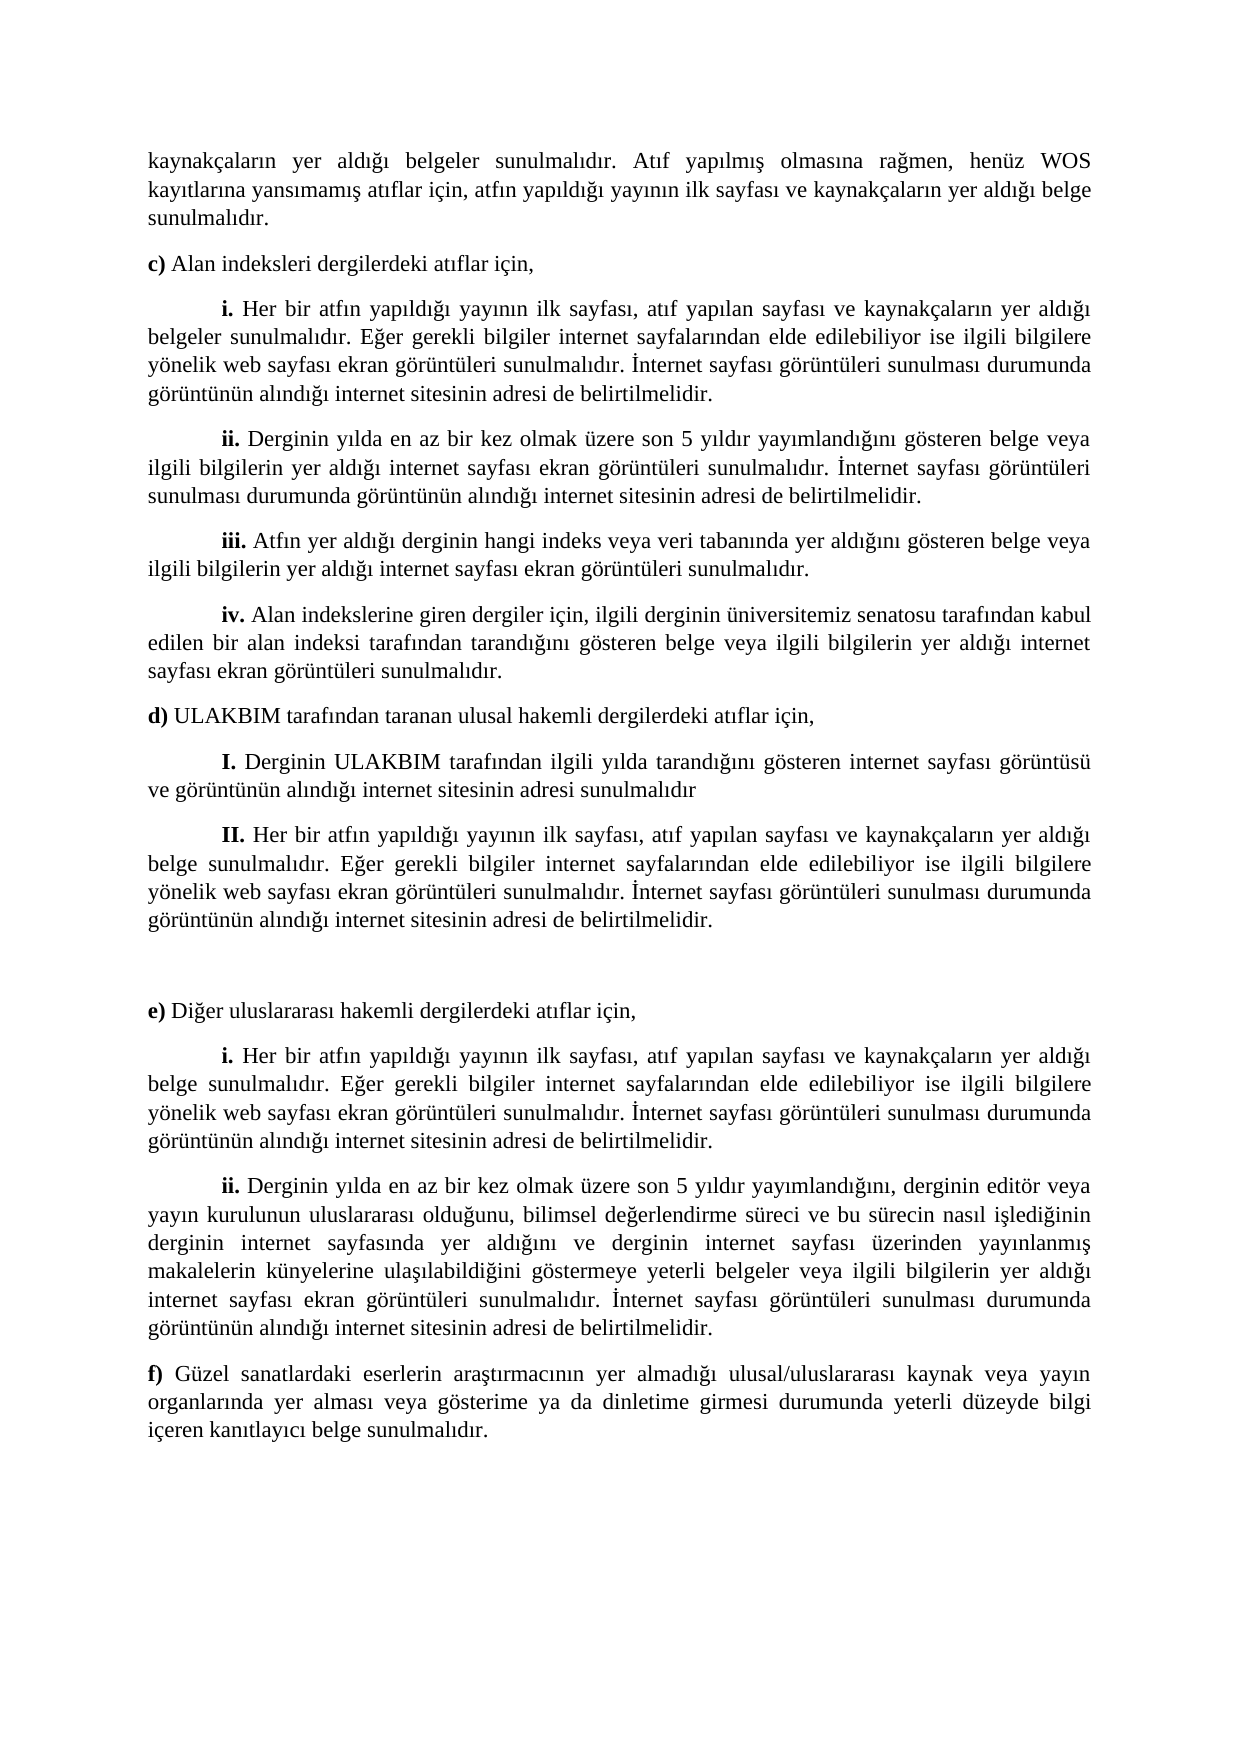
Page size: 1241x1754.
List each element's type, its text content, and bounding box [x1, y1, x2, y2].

text II. Her bir atfın yapıldığı yayının ilk sayfası, atıf yapılan sayfası ve kaynakçaların yer aldığı belge sunulmalıdır. Eğer gerekli bilgiler internet sayfalarından elde edilebiliyor ise ilgili bilgilere yönelik web sayfası ekran görüntüleri sunulmalıdır. İnternet sayfası görüntüleri sunulması durumunda görüntünün alındığı internet sitesinin adresi de belirtilmelidir. [148, 821, 1093, 933]
text e) Diğer uluslararası hakemli dergilerdeki atıflar için, [148, 997, 1093, 1023]
text c) Alan indeksleri dergilerdeki atıflar için, [148, 249, 1093, 276]
text d) ULAKBIM tarafından taranan ulusal hakemli dergilerdeki atıflar için, [148, 703, 1093, 729]
text i. Her bir atfın yapıldığı yayının ilk sayfası, atıf yapılan sayfası ve kaynakçaların yer aldığı belgeler sunulmalıdır. Eğer gerekli bilgiler internet sayfalarından elde edilebiliyor ise ilgili bilgilere yönelik web sayfası ekran görüntüleri sunulmalıdır. İnternet sayfası görüntüleri sunulması durumunda görüntünün alındığı internet sitesinin adresi de belirtilmelidir. [148, 295, 1093, 406]
text I. Derginin ULAKBIM tarafından ilgili yılda tarandığını gösteren internet sayfası görüntüsü ve görüntünün alındığı internet sitesinin adresi sunulmalıdır [148, 748, 1093, 802]
text ii. Derginin yılda en az bir kez olmak üzere son 5 yıldır yayımlandığını gösteren belge veya ilgili bilgilerin yer aldığı internet sayfası ekran görüntüleri sunulmalıdır. İnternet sayfası görüntüleri sunulması durumunda görüntünün alındığı internet sitesinin adresi de belirtilmelidir. [148, 425, 1093, 508]
text i. Her bir atfın yapıldığı yayının ilk sayfası, atıf yapılan sayfası ve kaynakçaların yer aldığı belge sunulmalıdır. Eğer gerekli bilgiler internet sayfalarından elde edilebiliyor ise ilgili bilgilere yönelik web sayfası ekran görüntüleri sunulmalıdır. İnternet sayfası görüntüleri sunulması durumunda görüntünün alındığı internet sitesinin adresi de belirtilmelidir. [148, 1042, 1093, 1153]
text ii. Derginin yılda en az bir kez olmak üzere son 5 yıldır yayımlandığını, derginin editör veya yayın kurulunun uluslararası olduğunu, bilimsel değerlendirme süreci ve bu sürecin nasıl işlediğinin derginin internet sayfasında yer aldığını ve derginin internet sayfası üzerinden yayınlanmış makalelerin künyelerine ulaşılabildiğini göstermeye yeterli belgeler veya ilgili bilgilerin yer aldığı internet sayfası ekran görüntüleri sunulmalıdır. İnternet sayfası görüntüleri sunulması durumunda görüntünün alındığı internet sitesinin adresi de belirtilmelidir. [148, 1172, 1093, 1341]
text f) Güzel sanatlardaki eserlerin araştırmacının yer almadığı ulusal/uluslararası kaynak veya yayın organlarında yer alması veya gösterime ya da dinletime girmesi durumunda yeterli düzeyde bilgi içeren kanıtlayıcı belge sunulmalıdır. [148, 1359, 1093, 1443]
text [148, 148, 1093, 231]
text iv. Alan indekslerine giren dergiler için, ilgili derginin üniversitemiz senatosu tarafından kabul edilen bir alan indeksi tarafından tarandığını gösteren belge veya ilgili bilgilerin yer aldığı internet sayfası ekran görüntüleri sunulmalıdır. [148, 601, 1093, 684]
text iii. Atfın yer aldığı derginin hangi indeks veya veri tabanında yer aldığını gösteren belge veya ilgili bilgilerin yer aldığı internet sayfası ekran görüntüleri sunulmalıdır. [148, 527, 1093, 582]
